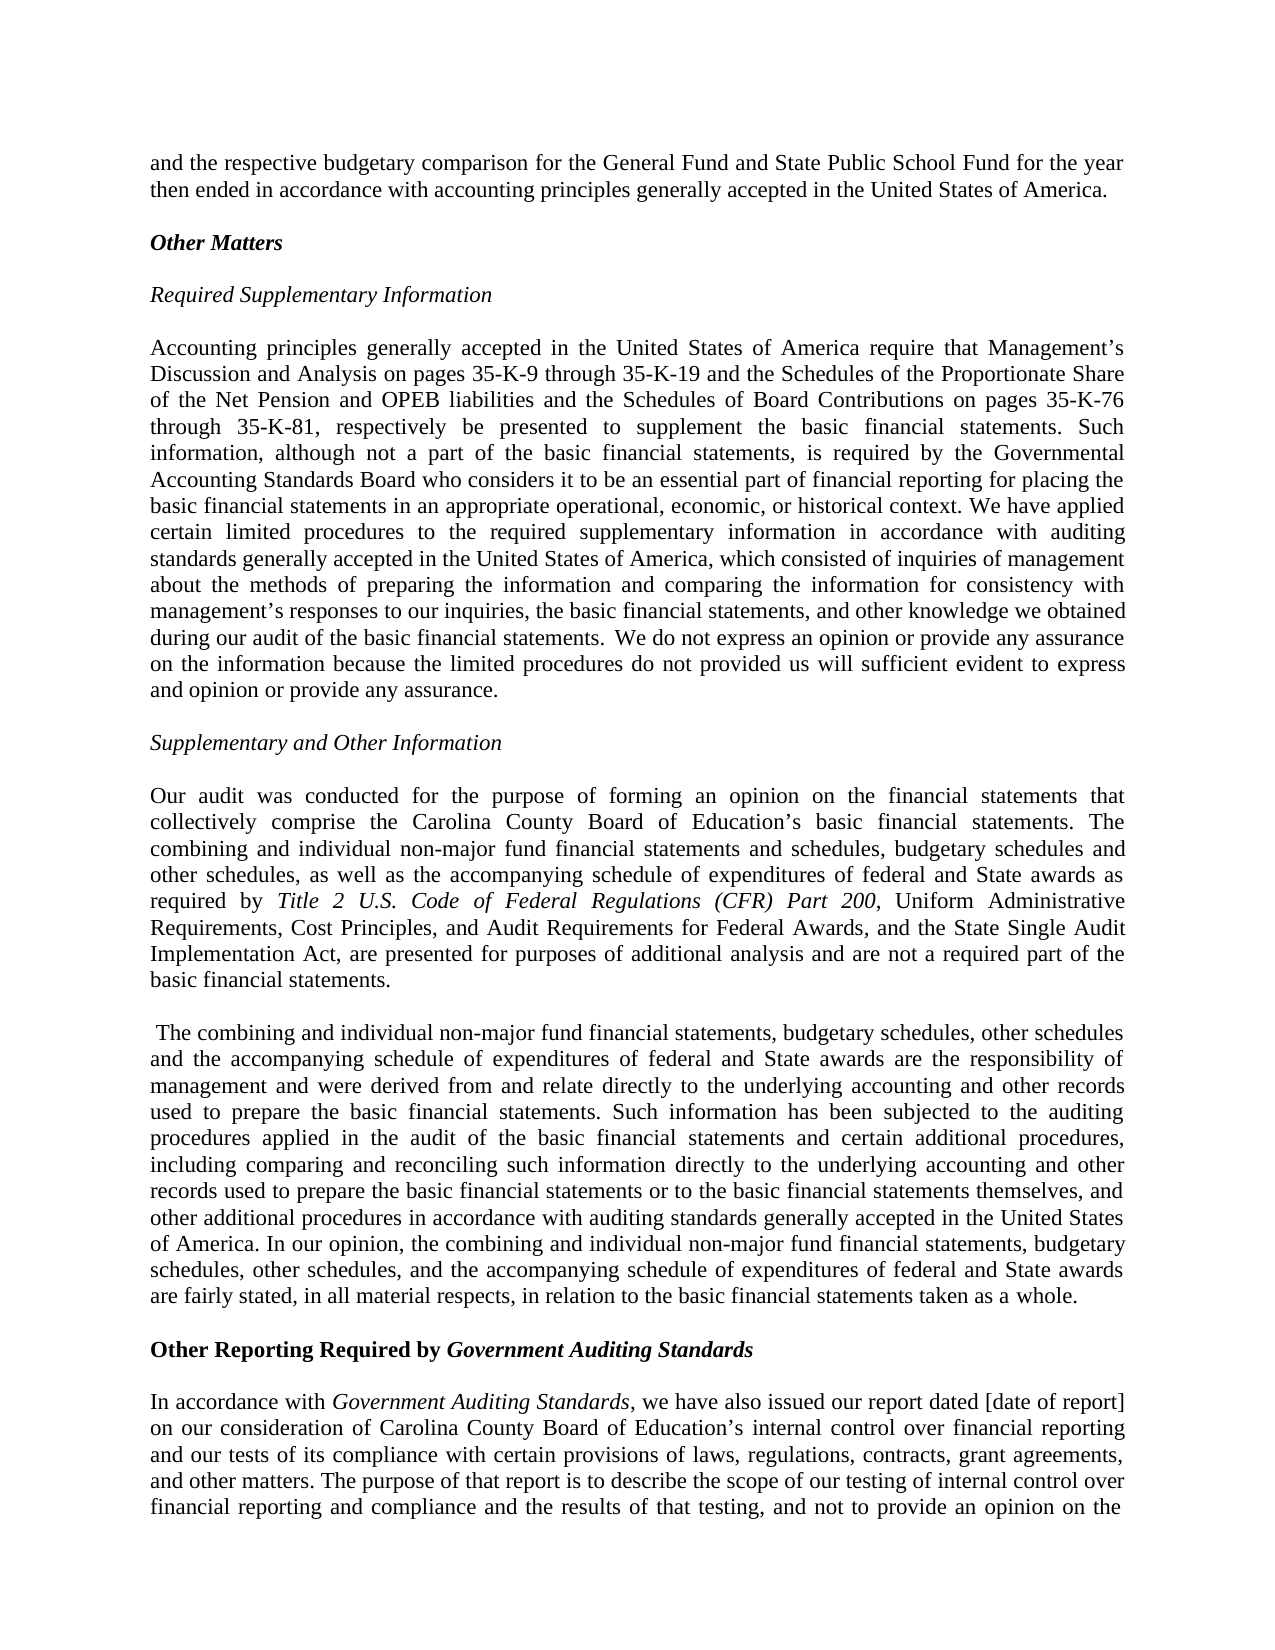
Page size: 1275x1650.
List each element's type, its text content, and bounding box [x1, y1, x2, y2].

text and the respective budgetary comparison for the General Fund and State Public School Fund for the year then ended in accordance with accounting principles generally accepted in the United States of America. [150, 149, 1125, 202]
subtitle Other Matters [150, 229, 1150, 255]
text Accounting principles generally accepted in the United States of America require that Management’s Discussion and Analysis on pages 35-K-9 through 35-K-19 and the Schedules of the Proportionate Share of the Net Pension and OPEB liabilities and the Schedules of Board Contributions on pages 35-K-76 through 35-K-81, respectively be presented to supplement the basic financial statements. Such information, although not a part of the basic financial statements, is required by the Governmental Accounting Standards Board who considers it to be an essential part of financial reporting for placing the basic financial statements in an appropriate operational, economic, or historical context. We have applied certain limited procedures to the required supplementary information in accordance with auditing standards generally accepted in the United States of America, which consisted of inquiries of management about the methods of preparing the information and comparing the information for consistency with management’s responses to our inquiries, the basic financial statements, and other knowledge we obtained during our audit of the basic financial statements. We do not express an opinion or provide any assurance on the information because the limited procedures do not provided us will sufficient evident to express and opinion or provide any assurance. [150, 334, 1126, 703]
text Our audit was conducted for the purpose of forming an opinion on the financial statements that collectively comprise the Carolina County Board of Education’s basic financial statements. The combining and individual non-major fund financial statements and schedules, budgetary schedules and other schedules, as well as the accompanying schedule of expenditures of federal and State awards as required by Title 2 U.S. Code of Federal Regulations (CFR) Part 200, Uniform Administrative Requirements, Cost Principles, and Audit Requirements for Federal Awards, and the State Single Audit Implementation Act, are presented for purposes of additional analysis and are not a required part of the basic financial statements. [150, 782, 1126, 993]
text In accordance with Government Auditing Standards, we have also issued our report dated [date of report] on our consideration of Carolina County Board of Education’s internal control over financial reporting and our tests of its compliance with certain provisions of laws, regulations, contracts, grant agreements, and other matters. The purpose of that report is to describe the scope of our testing of internal control over financial reporting and compliance and the results of that testing, and not to provide an opinion on the [150, 1388, 1126, 1520]
text The combining and individual non-major fund financial statements, budgetary schedules, other schedules and the accompanying schedule of expenditures of federal and State awards are the responsibility of management and were derived from and relate directly to the underlying accounting and other records used to prepare the basic financial statements. Such information has been subjected to the auditing procedures applied in the audit of the basic financial statements and certain additional procedures, including comparing and reconciling such information directly to the underlying accounting and other records used to prepare the basic financial statements or to the basic financial statements themselves, and other additional procedures in accordance with auditing standards generally accepted in the United States of America. In our opinion, the combining and individual non-major fund financial statements, budgetary schedules, other schedules, and the accompanying schedule of expenditures of federal and State awards are fairly stated, in all material respects, in relation to the basic financial statements taken as a whole. [150, 1019, 1126, 1309]
text Other Reporting Required by Government Auditing Standards [150, 1336, 1150, 1362]
text Supplementary and Other Information [150, 729, 1150, 756]
text Required Supplementary Information [150, 281, 1150, 307]
